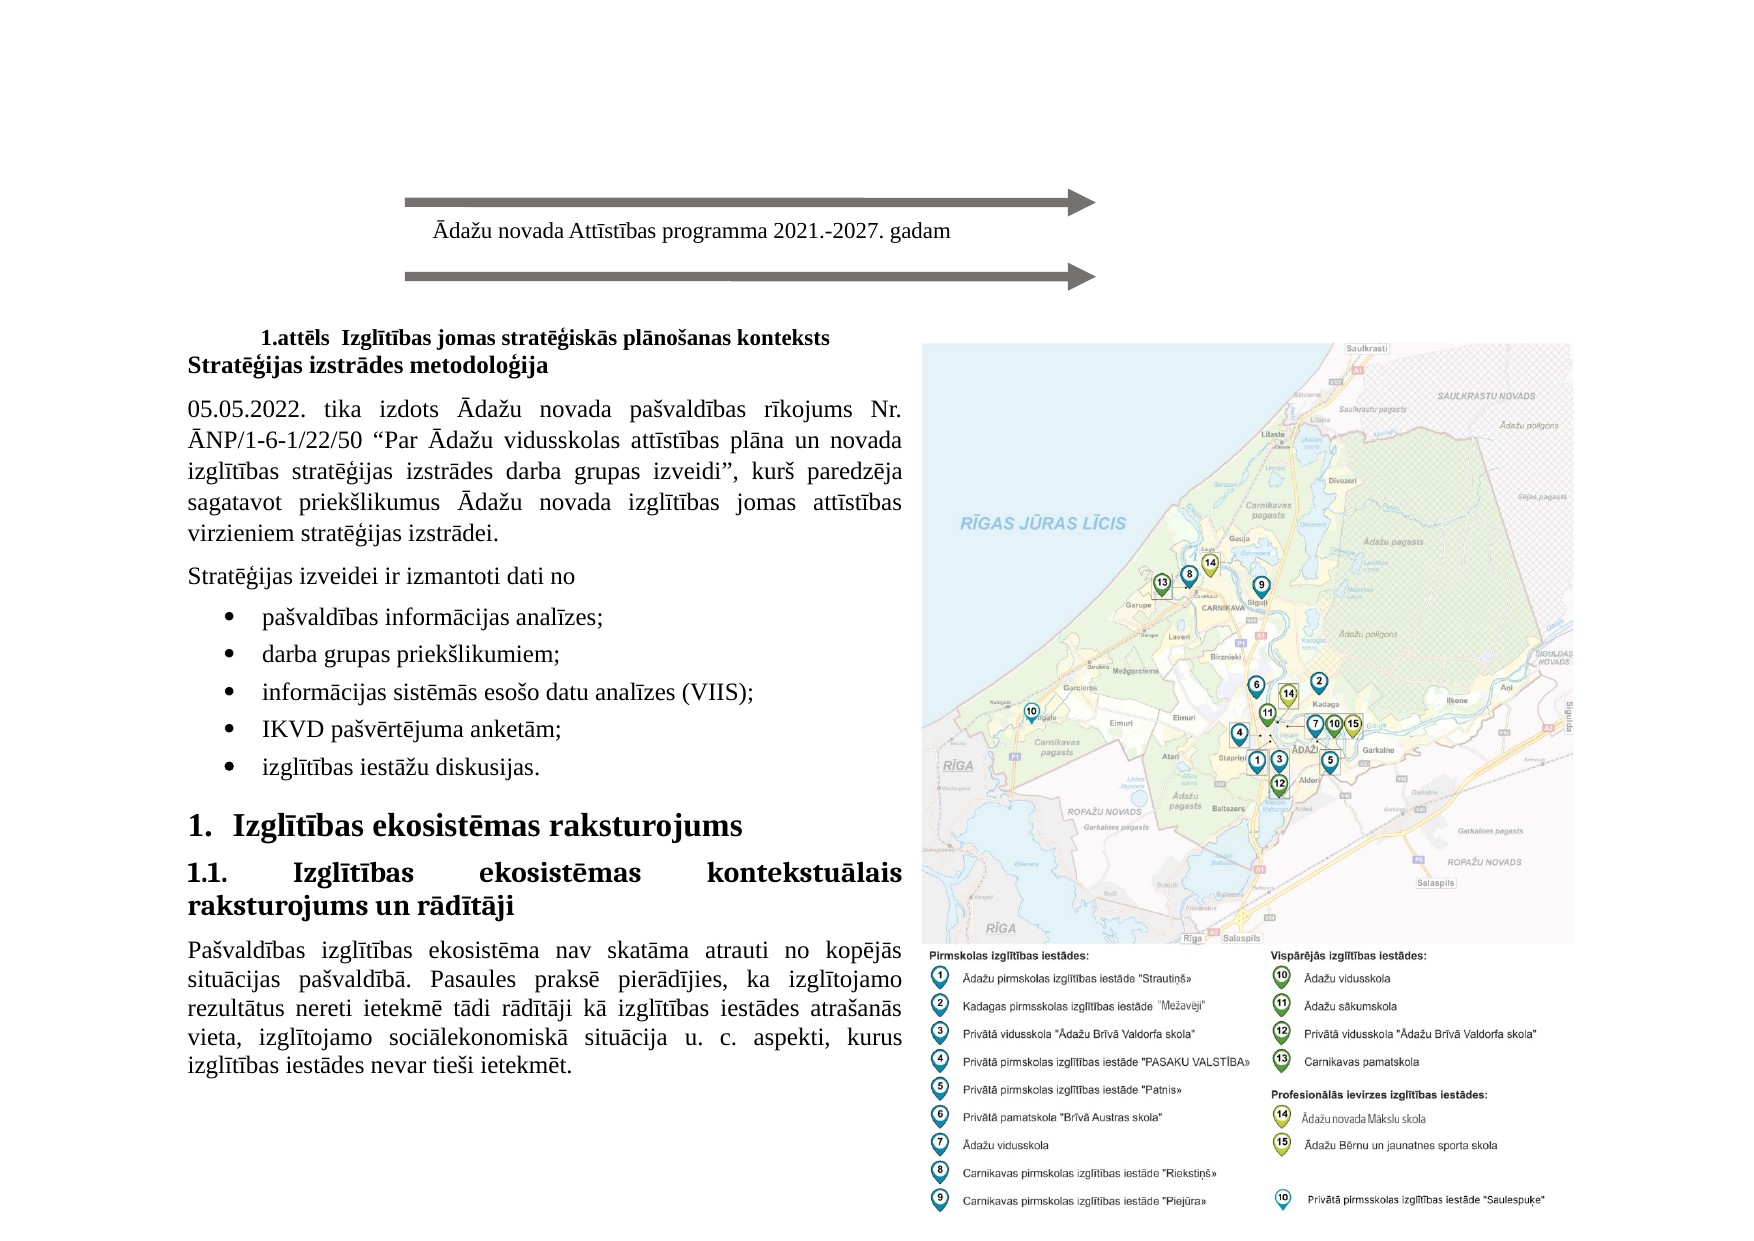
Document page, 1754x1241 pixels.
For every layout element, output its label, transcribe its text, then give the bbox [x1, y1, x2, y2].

text 1.attēls Izglītības jomas stratēģiskās plānošanas konteksts [187, 324, 920, 350]
list izglītības iestāžu diskusijas. [225, 755, 920, 780]
list IKVD pašvērtējuma anketām; [225, 717, 920, 742]
list informācijas sistēmās esošo datu analīzes (VIIS); [225, 680, 920, 705]
list darba grupas priekšlikumiem; [225, 642, 920, 667]
picture [920, 313, 1573, 1235]
subtitle Izglītības ekosistēmas raksturojums [187, 805, 920, 843]
text Stratēģijas izstrādes metodoloģija [187, 350, 920, 379]
text 05.05.2022. tika izdots Ādažu novada pašvaldības rīkojums Nr. ĀNP/1-6-1/22/50 “Par Ādažu vidusskolas attīstības plāna un novada izglītības stratēģijas izstrādes darba grupas izveidi”, kurš paredzēja sagatavot priekšlikumus Ādažu novada izglītības jomas attīstības virzieniem stratēģijas izstrādei. [187, 394, 920, 547]
text Stratēģijas izveidei ir izmantoti dati no [187, 561, 920, 590]
subtitle 1.1. Izglītības ekosistēmas kontekstuālais raksturojums un rādītāji [187, 856, 920, 923]
text Pašvaldības izglītības ekosistēma nav skatāma atrauti no kopējās situācijas pašvaldībā. Pasaules praksē pierādījies, ka izglītojamo rezultātus nereti ietekmē tādi rādītāji kā izglītības iestādes atrašanās vieta, izglītojamo sociālekonomiskā situācija u. c. aspekti, kurus izglītības iestādes nevar tieši ietekmēt. [187, 935, 920, 1079]
list pašvaldības informācijas analīzes; [225, 605, 920, 630]
